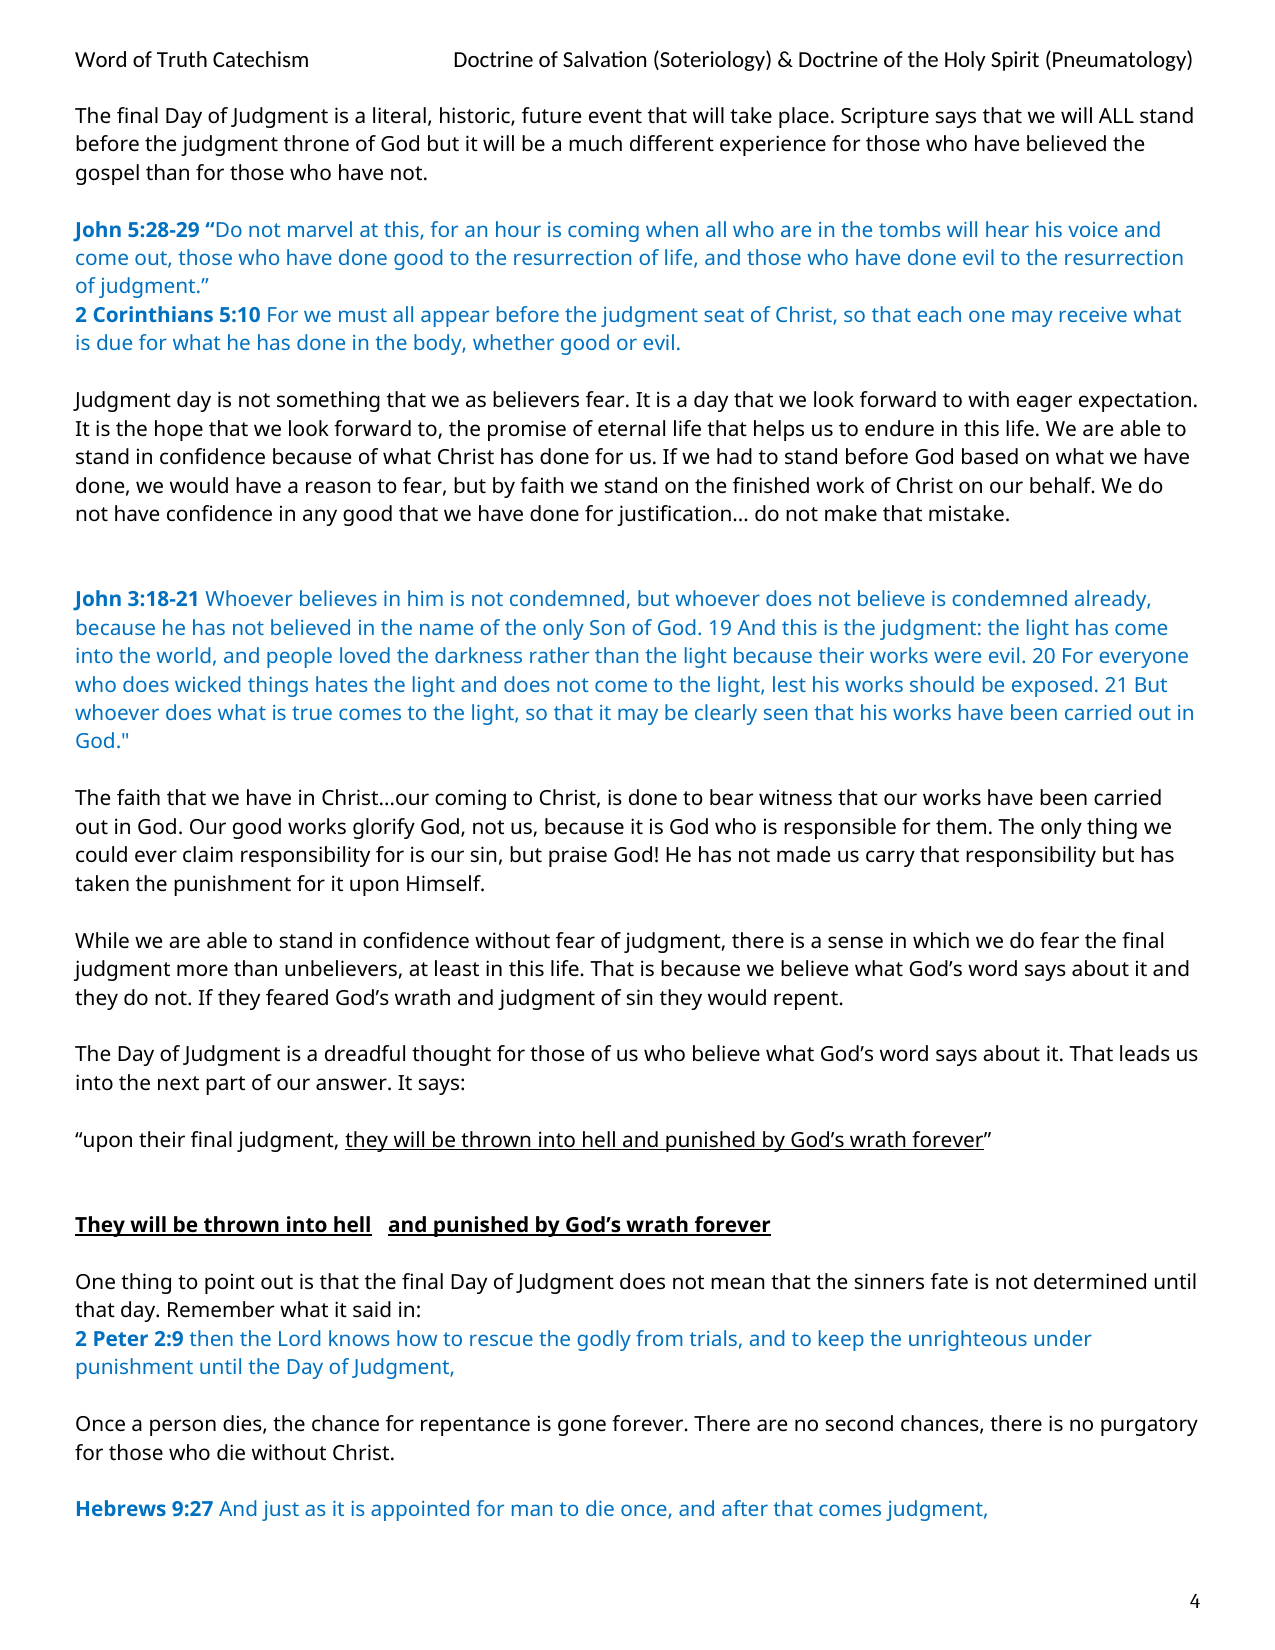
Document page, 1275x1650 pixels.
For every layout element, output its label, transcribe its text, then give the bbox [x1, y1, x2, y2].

text The final Day of Judgment is a literal, historic, future event that will take place. Scripture says that we will ALL stand before the judgment throne of God but it will be a much different experience for those who have believed the gospel than for those who have not. [75, 101, 1200, 186]
text The faith that we have in Christ…our coming to Christ, is done to bear witness that our works have been carried out in God. Our good works glorify God, not us, because it is God who is responsible for them. The only thing we could ever claim responsibility for is our sin, but praise God! He has not made us carry that responsibility but has taken the punishment for it upon Himself. [75, 783, 1200, 897]
text One thing to point out is that the final Day of Judgment does not mean that the sinners fate is not determined until that day. Remember what it said in: [75, 1267, 1200, 1324]
text “upon their final judgment, they will be thrown into hell and punished by God’s wrath forever” [75, 1125, 1200, 1153]
text Judgment day is not something that we as believers fear. It is a day that we look forward to with eager expectation. It is the hope that we look forward to, the promise of eternal life that helps us to endure in this life. We are able to stand in confidence because of what Christ has done for us. If we had to stand before God based on what we have done, we would have a reason to fear, but by faith we stand on the finished work of Christ on our behalf. We do not have confidence in any good that we have done for justification… do not make that mistake. [75, 385, 1200, 528]
text Hebrews 9:27 And just as it is appointed for man to die once, and after that comes judgment, [75, 1494, 1200, 1523]
text While we are able to stand in confidence without fear of judgment, there is a sense in which we do fear the final judgment more than unbelievers, at least in this life. That is because we believe what God’s word says about it and they do not. If they feared God’s wrath and judgment of sin they would repent. [75, 926, 1200, 1011]
text The Day of Judgment is a dreadful thought for those of us who believe what God’s word says about it. That leads us into the next part of our answer. It says: [75, 1039, 1200, 1096]
text 2 Peter 2:9 then the Lord knows how to rescue the godly from trials, and to keep the unrighteous under punishment until the Day of Judgment, [75, 1324, 1200, 1381]
text Once a person dies, the chance for repentance is gone forever. There are no second chances, there is no purgatory for those who die without Christ. [75, 1409, 1200, 1466]
text 2 Corinthians 5:10 For we must all appear before the judgment seat of Christ, so that each one may receive what is due for what he has done in the body, whether good or evil. [75, 300, 1200, 357]
text John 5:28-29 “Do not marvel at this, for an hour is coming when all who are in the tombs will hear his voice and come out, those who have done good to the resurrection of life, and those who have done evil to the resurrection of judgment.” [75, 215, 1200, 300]
text They will be thrown into hell and punished by God’s wrath forever [75, 1210, 1200, 1238]
text John 3:18-21 Whoever believes in him is not condemned, but whoever does not believe is condemned already, because he has not believed in the name of the only Son of God. 19 And this is the judgment: the light has come into the world, and people loved the darkness rather than the light because their works were evil. 20 For everyone who does wicked things hates the light and does not come to the light, lest his works should be exposed. 21 But whoever does what is true comes to the light, so that it may be clearly seen that his works have been carried out in God." [75, 584, 1200, 755]
